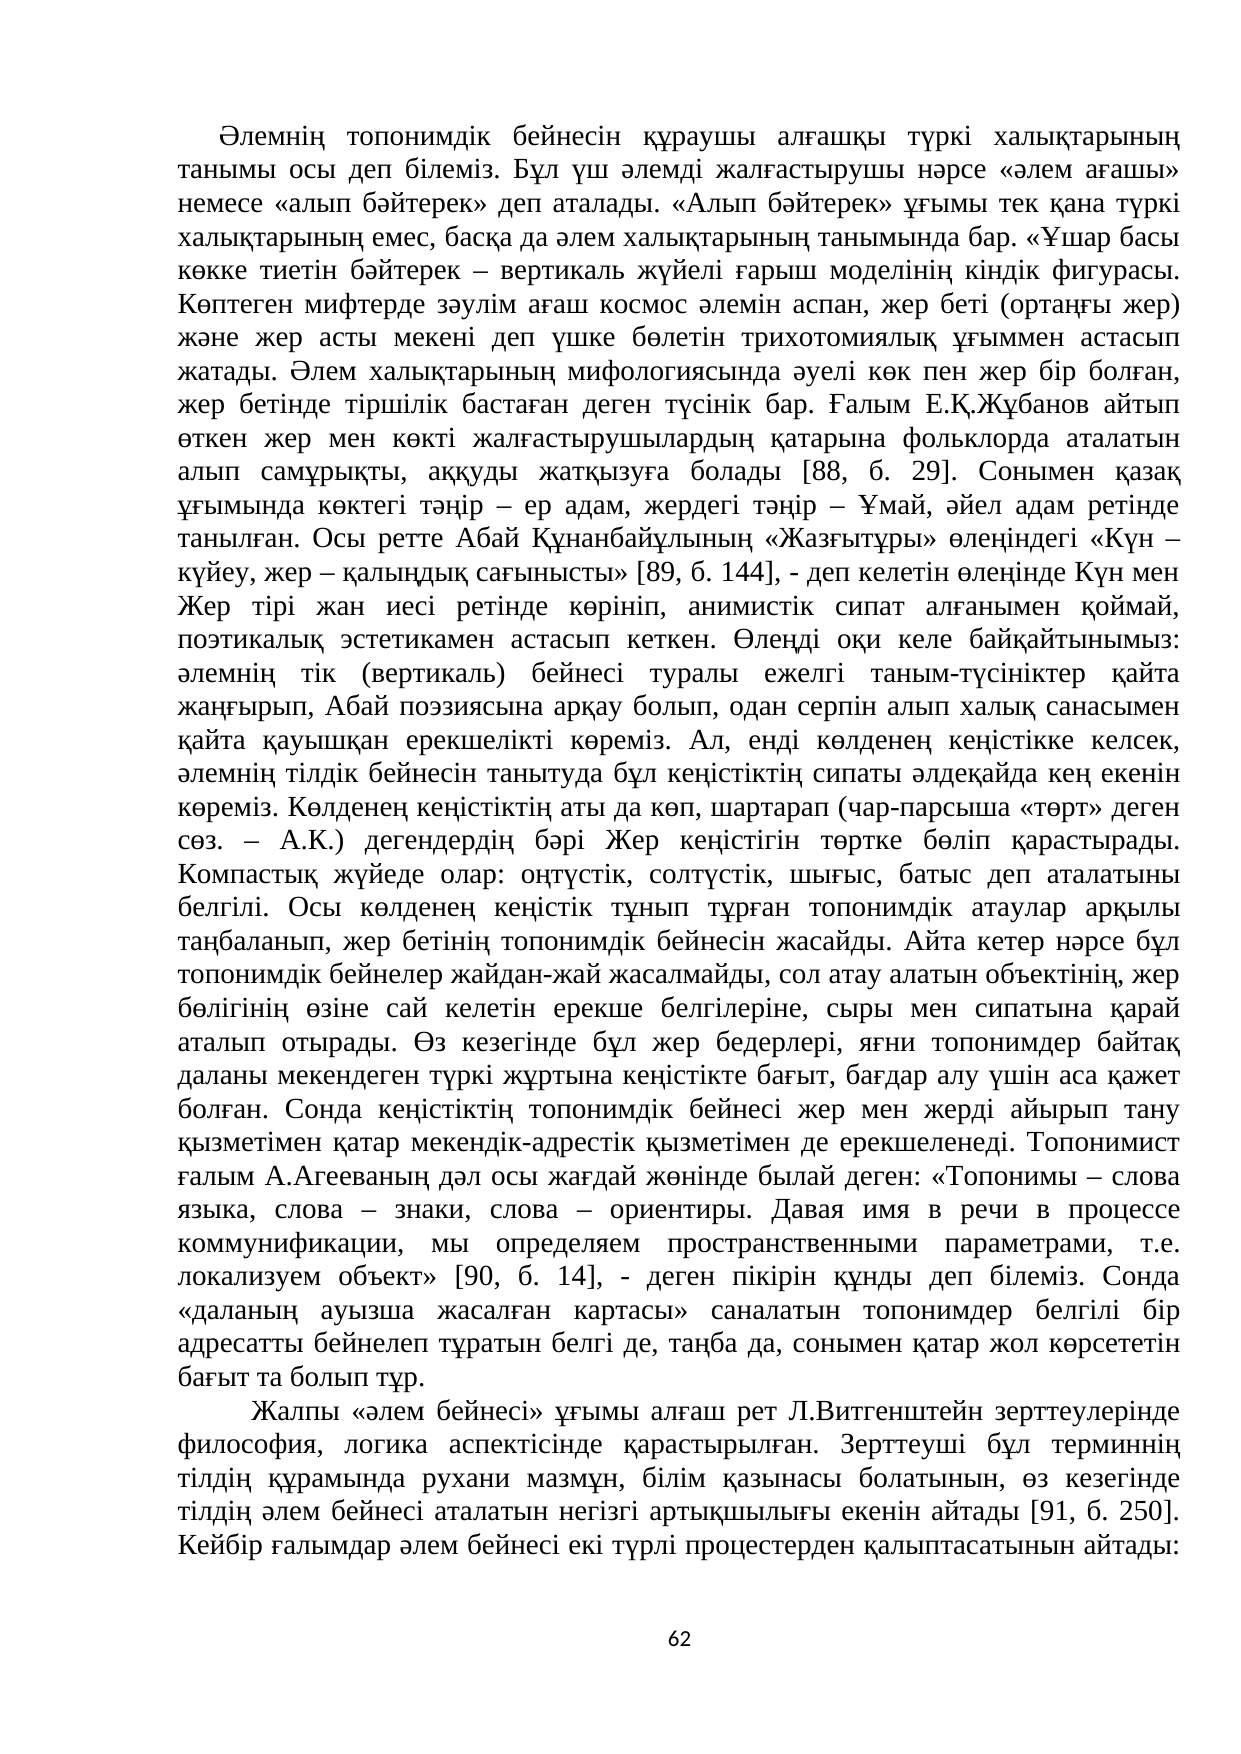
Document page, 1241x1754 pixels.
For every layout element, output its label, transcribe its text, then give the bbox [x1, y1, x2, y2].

text Әлемнің топонимдік бейнесін құраушы алғашқы түркі халықтарының танымы осы деп білеміз. Бұл үш әлемді жалғастырушы нәрсе «әлем ағашы» немесе «алып бәйтерек» деп аталады. «Алып бәйтерек» ұғымы тек қана түркі халықтарының емес, басқа да әлем халықтарының танымында бар. «Ұшар басы көкке тиетін бәйтерек – вертикаль жүйелі ғарыш моделінің кіндік фигурасы. Көптеген мифтерде зәулім ағаш космос әлемін аспан, жер беті (ортаңғы жер) және жер асты мекені деп үшке бөлетін трихотомиялық ұғыммен астасып жатады. Әлем халықтарының мифологиясында әуелі көк пен жер бір болған, жер бетінде тіршілік бастаған деген түсінік бар. Ғалым Е.Қ.Жұбанов айтып өткен жер мен көкті жалғастырушылардың қатарына фольклорда аталатын алып самұрықты, аққуды жатқызуға болады [88, б. 29]. Сонымен қазақ ұғымында көктегі тәңір – ер адам, жердегі тәңір – Ұмай, әйел адам ретінде танылған. Осы ретте Абай Құнанбайұлының «Жазғытұры» өлеңіндегі «Күн – күйеу, жер – қалыңдық сағынысты» [89, б. 144], - деп келетін өлеңінде Күн мен Жер тірі жан иесі ретінде көрініп, анимистік сипат алғанымен қоймай, поэтикалық эстетикамен астасып кеткен. Өлеңді оқи келе байқайтынымыз: әлемнің тік (вертикаль) бейнесі туралы ежелгі таным-түсініктер қайта жаңғырып, Абай поэзиясына арқау болып, одан серпін алып халық санасымен қайта қауышқан ерекшелікті көреміз. Ал, енді көлденең кеңістікке келсек, әлемнің тілдік бейнесін танытуда бұл кеңістіктің сипаты әлдеқайда кең екенін көреміз. Көлденең кеңістіктің аты да көп, шартарап (чар-парсыша «төрт» деген сөз. – А.К.) дегендердің бәрі Жер кеңістігін төртке бөліп қарастырады. Компастық жүйеде олар: оңтүстік, солтүстік, шығыс, батыс деп аталатыны белгілі. Осы көлденең кеңістік тұнып тұрған топонимдік атаулар арқылы таңбаланып, жер бетінің топонимдік бейнесін жасайды. Айта кетер нәрсе бұл топонимдік бейнелер жайдан-жай жасалмайды, сол атау алатын объектінің, жер бөлігінің өзіне сай келетін ерекше белгілеріне, сыры мен сипатына қарай аталып отырады. Өз кезегінде бұл жер бедерлері, яғни топонимдер байтақ даланы мекендеген түркі жұртына кеңістікте бағыт, бағдар алу үшін аса қажет болған. Сонда кеңістіктің топонимдік бейнесі жер мен жерді айырып тану қызметімен қатар мекендік-адрестік қызметімен де ерекшеленеді. Топонимист ғалым А.Агееваның дәл осы жағдай жөнінде былай деген: «Топонимы – слова языка, слова – знаки, слова – ориентиры. Давая имя в речи в процессе коммунификации, мы определяем пространственными параметрами, т.е. локализуем объект» [90, б. 14], - деген пікірін құнды деп білеміз. Сонда «даланың ауызша жасалған картасы» саналатын топонимдер белгілі бір адресатты бейнелеп тұратын белгі де, таңба да, сонымен қатар жол көрсететін бағыт та болып тұр. [177, 118, 1181, 1393]
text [177, 1393, 1181, 1560]
